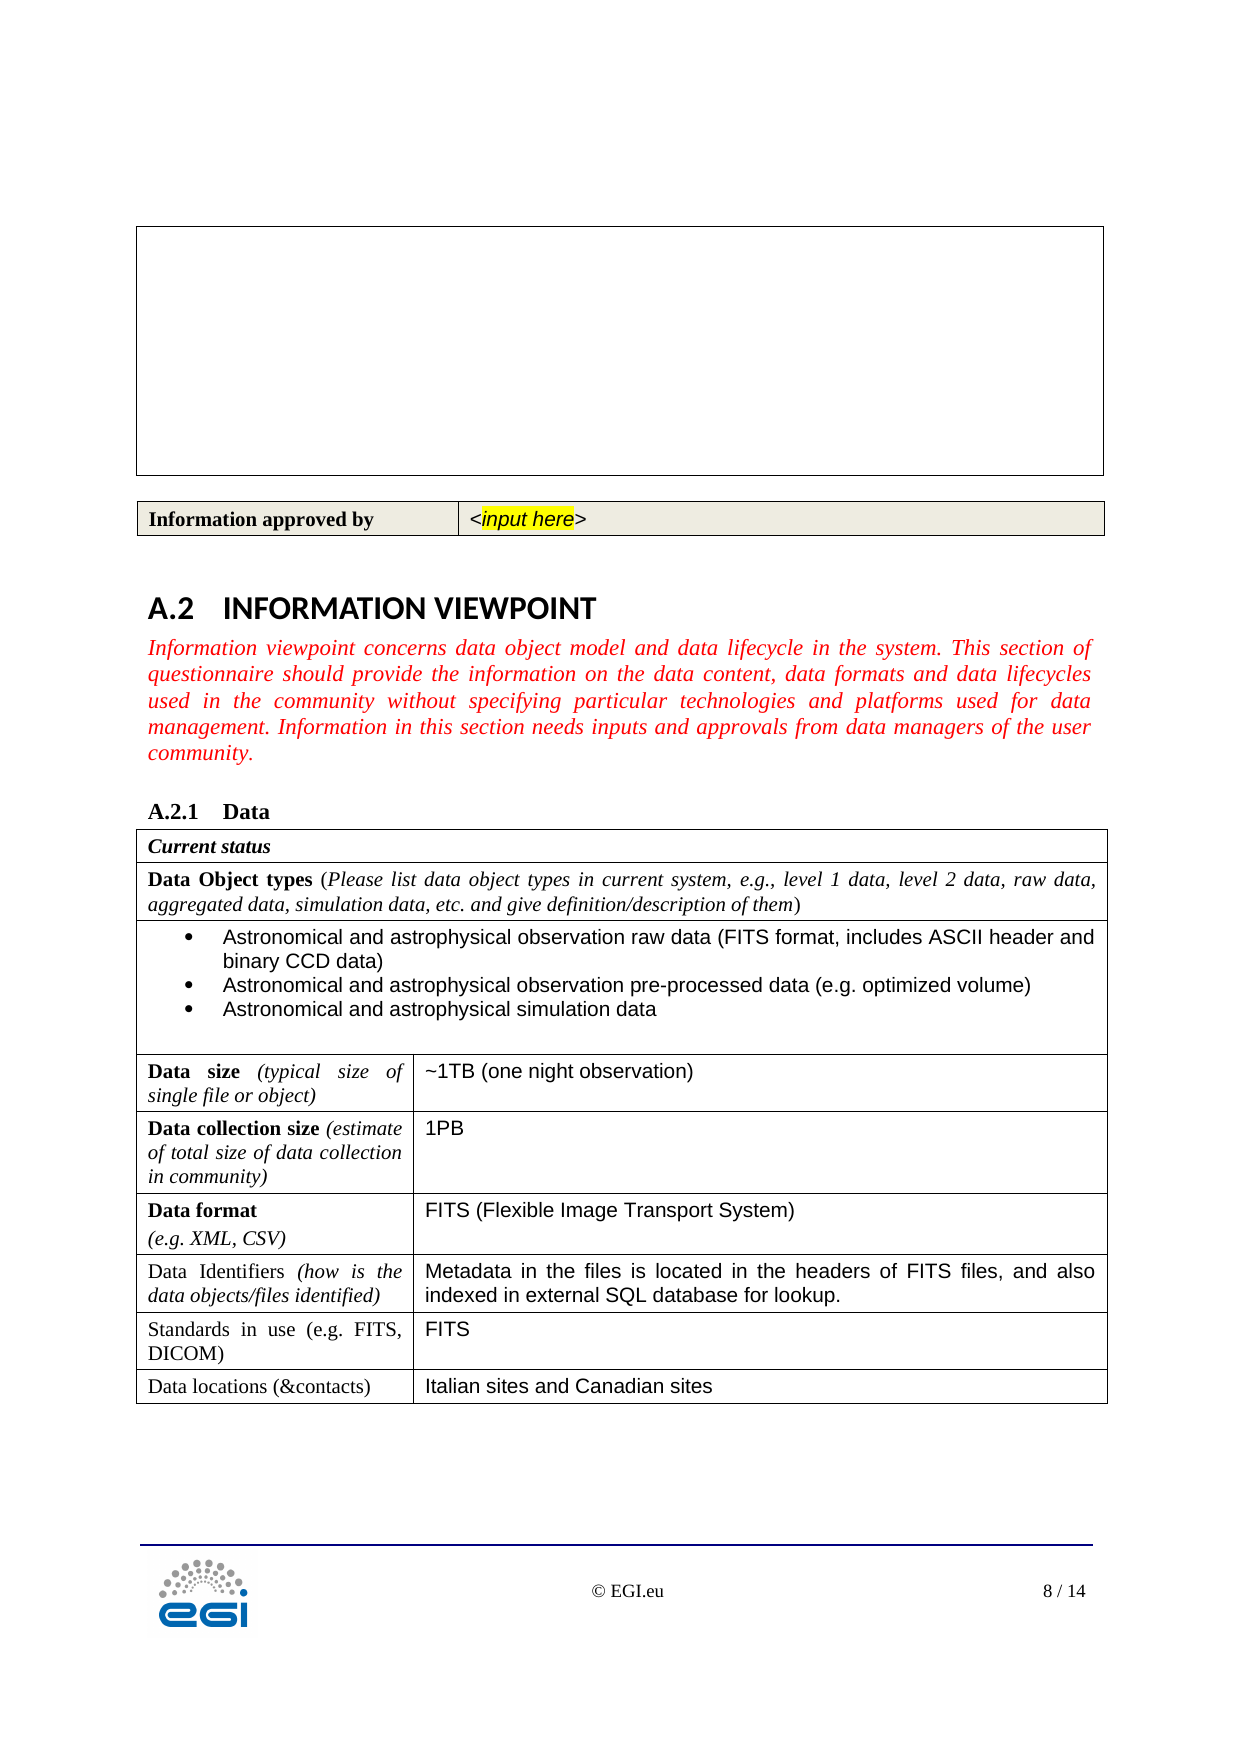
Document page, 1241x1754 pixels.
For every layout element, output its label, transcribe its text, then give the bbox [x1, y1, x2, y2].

table_cell FITS (Flexible Image Transport System) [414, 1194, 1107, 1254]
table_header Current status [137, 830, 1107, 862]
table_cell Data locations (&contacts) [137, 1370, 413, 1403]
table_cell Data Identifiers (how is the data objects/files identified) [137, 1255, 413, 1312]
table_header <input here> [459, 502, 1104, 535]
picture [147, 1549, 258, 1638]
table_cell Italian sites and Canadian sites [414, 1370, 1107, 1403]
table_cell Data size (typical size of single file or object) [137, 1055, 413, 1111]
table_cell Data Object types (Please list data object types in current system, e.g., level 1 data, level 2 data, raw data, aggregated data, simulation data, etc. and give definition/description of them) [137, 863, 1107, 920]
list A.2 Information Viewpoint [148, 587, 1092, 628]
table_cell 1PB [414, 1112, 1107, 1192]
table_cell [137, 227, 1103, 475]
table_header Information approved by [138, 502, 458, 535]
table_cell Data collection size (estimate of total size of data collection in community) [137, 1112, 413, 1192]
table_cell Standards in use (e.g. FITS, DICOM) [137, 1313, 413, 1369]
table_cell Metadata in the files is located in the headers of FITS files, and also indexed in external SQL database for lookup. [414, 1255, 1107, 1312]
table_cell ~1TB (one night observation) [414, 1055, 1107, 1111]
table_cell Data format (e.g. XML, CSV) [137, 1194, 413, 1254]
text A.2.1 Data [148, 798, 1092, 824]
table_cell Astronomical and astrophysical observation raw data (FITS format, includes ASCII header and binary CCD data) Astronomical and astrophysical observation pre-processed data (e.g. optimized volume) Astronomical and astrophysical simulation data [137, 921, 1107, 1053]
table_cell FITS [414, 1313, 1107, 1369]
text Information viewpoint concerns data object model and data lifecycle in the system. This section of questionnaire should provide the information on the data content, data formats and data lifecycles used in the community without specifying particular technologies and platforms used for data management. Information in this section needs inputs and approvals from data managers of the user community. [148, 634, 1092, 766]
